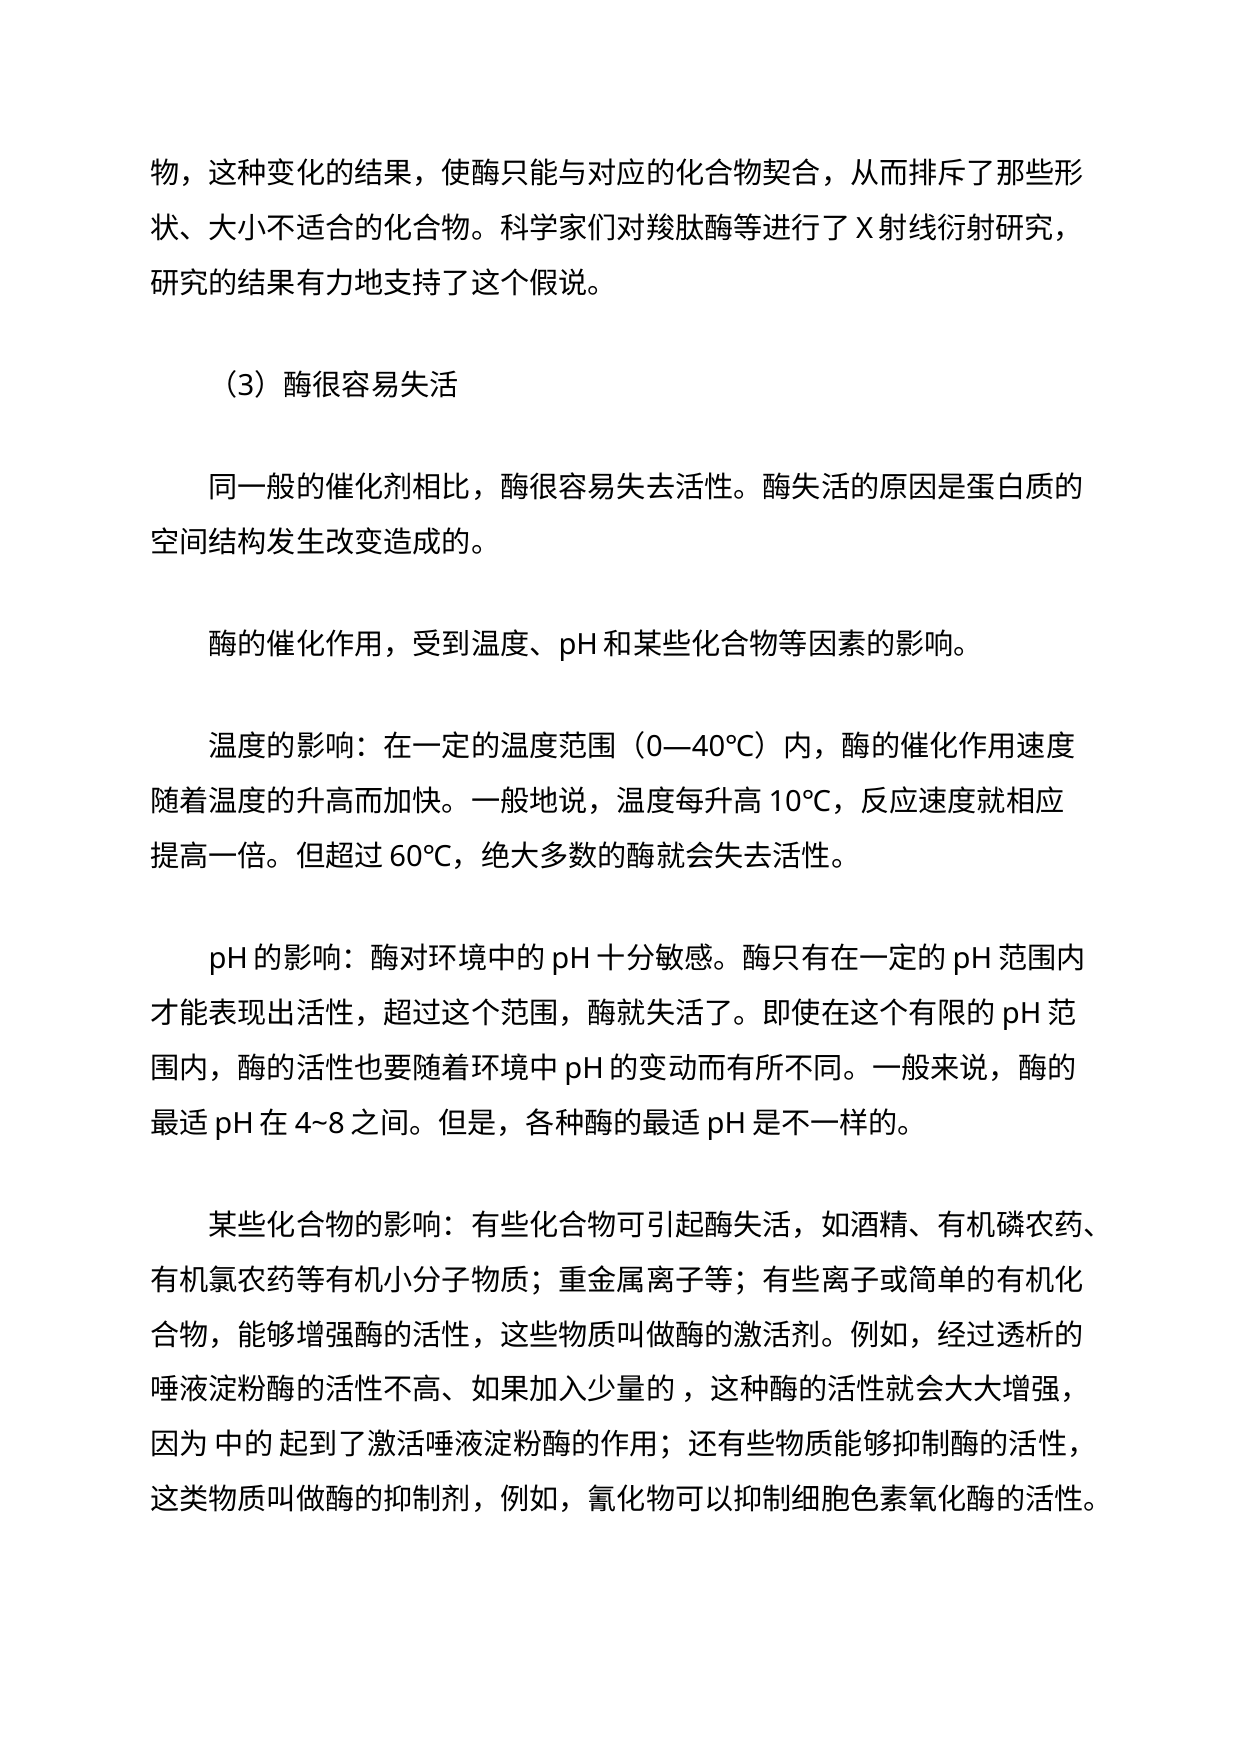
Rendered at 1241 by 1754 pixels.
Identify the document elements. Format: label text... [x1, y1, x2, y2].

text 某些化合物的影响：有些化合物可引起酶失活，如酒精、有机磷农药、有机氯农药等有机小分子物质；重金属离子等；有些离子或简单的有机化合物，能够增强酶的活性，这些物质叫做酶的激活剂。例如，经过透析的唾液淀粉酶的活性不高、如果加入少量的 ，这种酶的活性就会大大增强，因为 中的 起到了激活唾液淀粉酶的作用；还有些物质能够抑制酶的活性，这类物质叫做酶的抑制剂，例如，氰化物可以抑制细胞色素氧化酶的活性。 [150, 1201, 1090, 1518]
text 酶的催化作用，受到温度、pH和某些化合物等因素的影响。 [150, 620, 1090, 663]
text 温度的影响：在一定的温度范围（0—40℃）内，酶的催化作用速度随着温度的升高而加快。一般地说，温度每升高10℃，反应速度就相应提高一倍。但超过60℃，绝大多数的酶就会失去活性。 [150, 722, 1090, 875]
text 同一般的催化剂相比，酶很容易失去活性。酶失活的原因是蛋白质的空间结构发生改变造成的。 [150, 464, 1090, 561]
text （3）酶很容易失活 [150, 362, 1090, 404]
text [150, 150, 1090, 302]
text pH的影响：酶对环境中的pH十分敏感。酶只有在一定的pH范围内才能表现出活性，超过这个范围，酶就失活了。即使在这个有限的pH范围内，酶的活性也要随着环境中pH的变动而有所不同。一般来说，酶的最适pH在4~8之间。但是，各种酶的最适pH是不一样的。 [150, 934, 1090, 1142]
